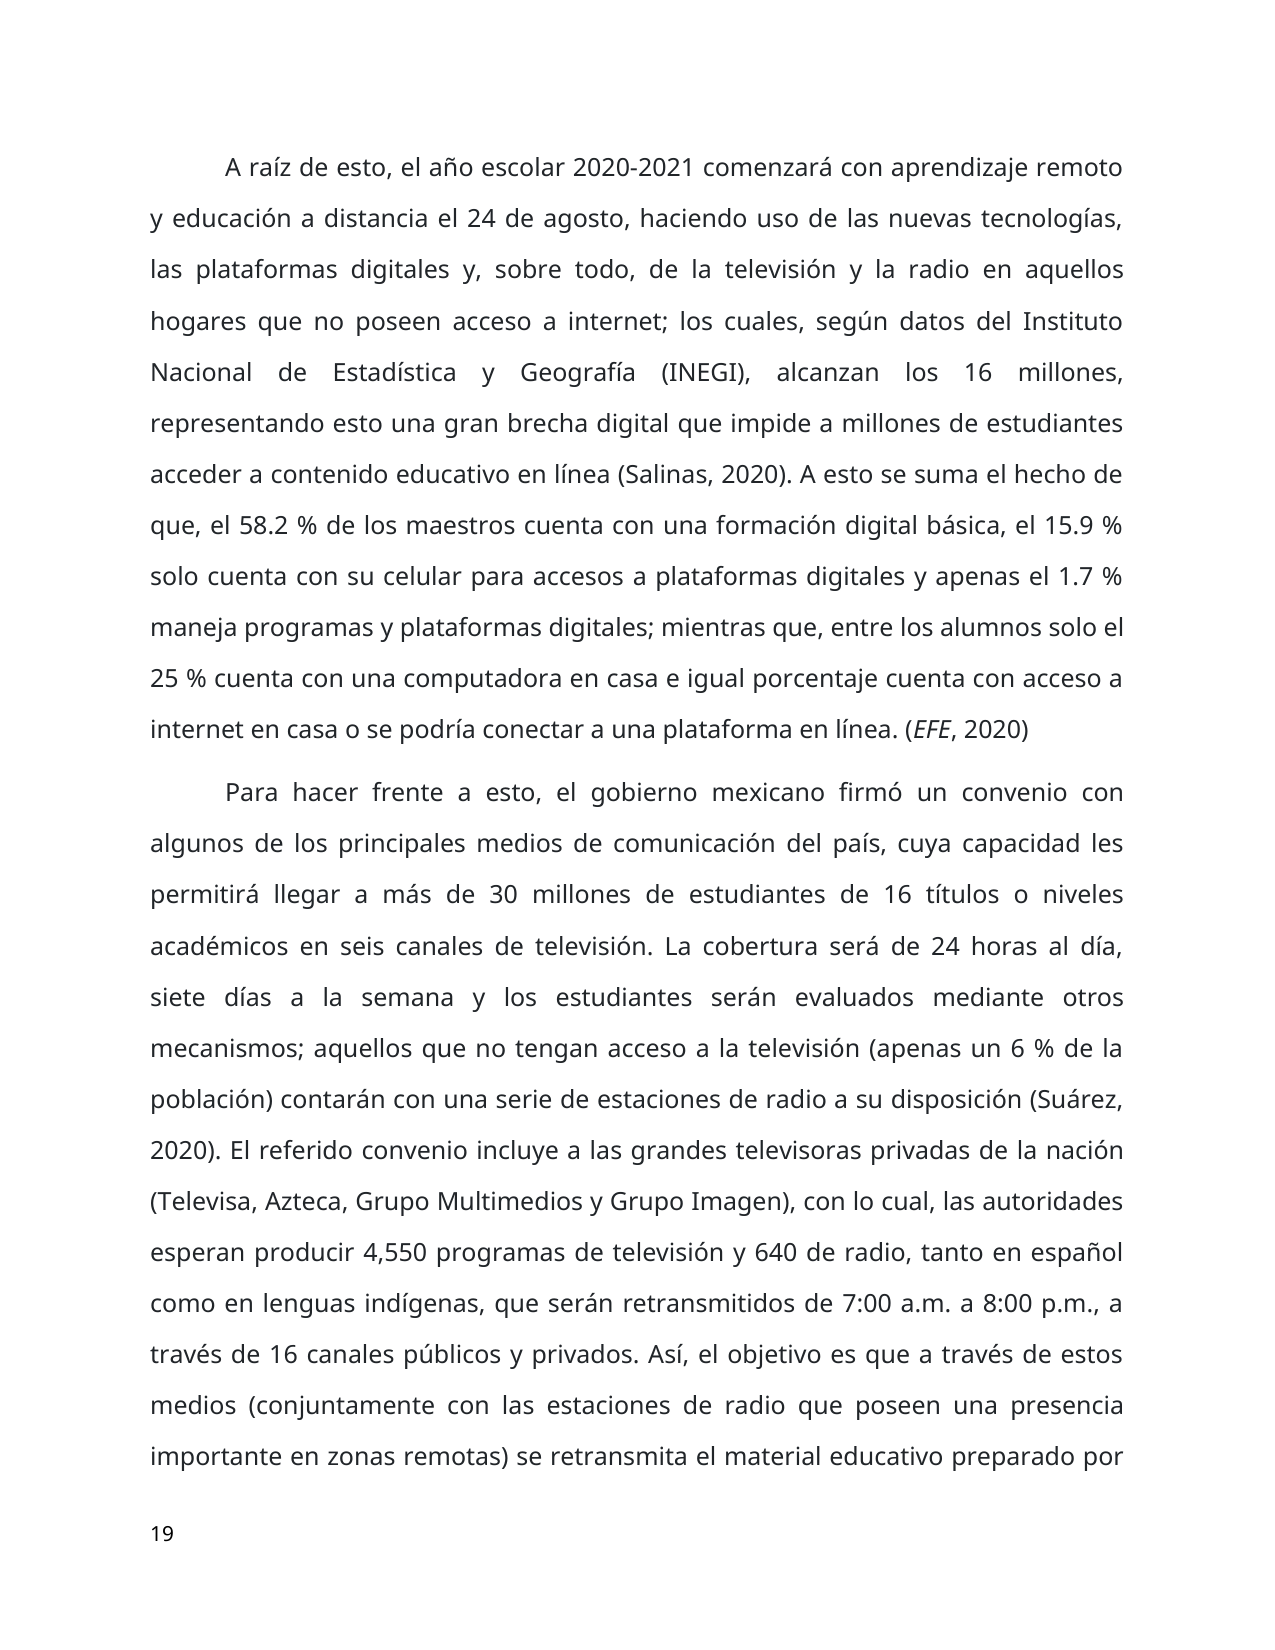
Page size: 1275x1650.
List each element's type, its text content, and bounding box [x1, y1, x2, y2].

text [150, 775, 1125, 1473]
text A raíz de esto, el año escolar 2020-2021 comenzará con aprendizaje remoto y educación a distancia el 24 de agosto, haciendo uso de las nuevas tecnologías, las plataformas digitales y, sobre todo, de la televisión y la radio en aquellos hogares que no poseen acceso a internet; los cuales, según datos del Instituto Nacional de Estadística y Geografía (INEGI), alcanzan los 16 millones, representando esto una gran brecha digital que impide a millones de estudiantes acceder a contenido educativo en línea (Salinas, 2020). A esto se suma el hecho de que, el 58.2 % de los maestros cuenta con una formación digital básica, el 15.9 % solo cuenta con su celular para accesos a plataformas digitales y apenas el 1.7 % maneja programas y plataformas digitales; mientras que, entre los alumnos solo el 25 % cuenta con una computadora en casa e igual porcentaje cuenta con acceso a internet en casa o se podría conectar a una plataforma en línea. (EFE, 2020) [150, 150, 1125, 746]
